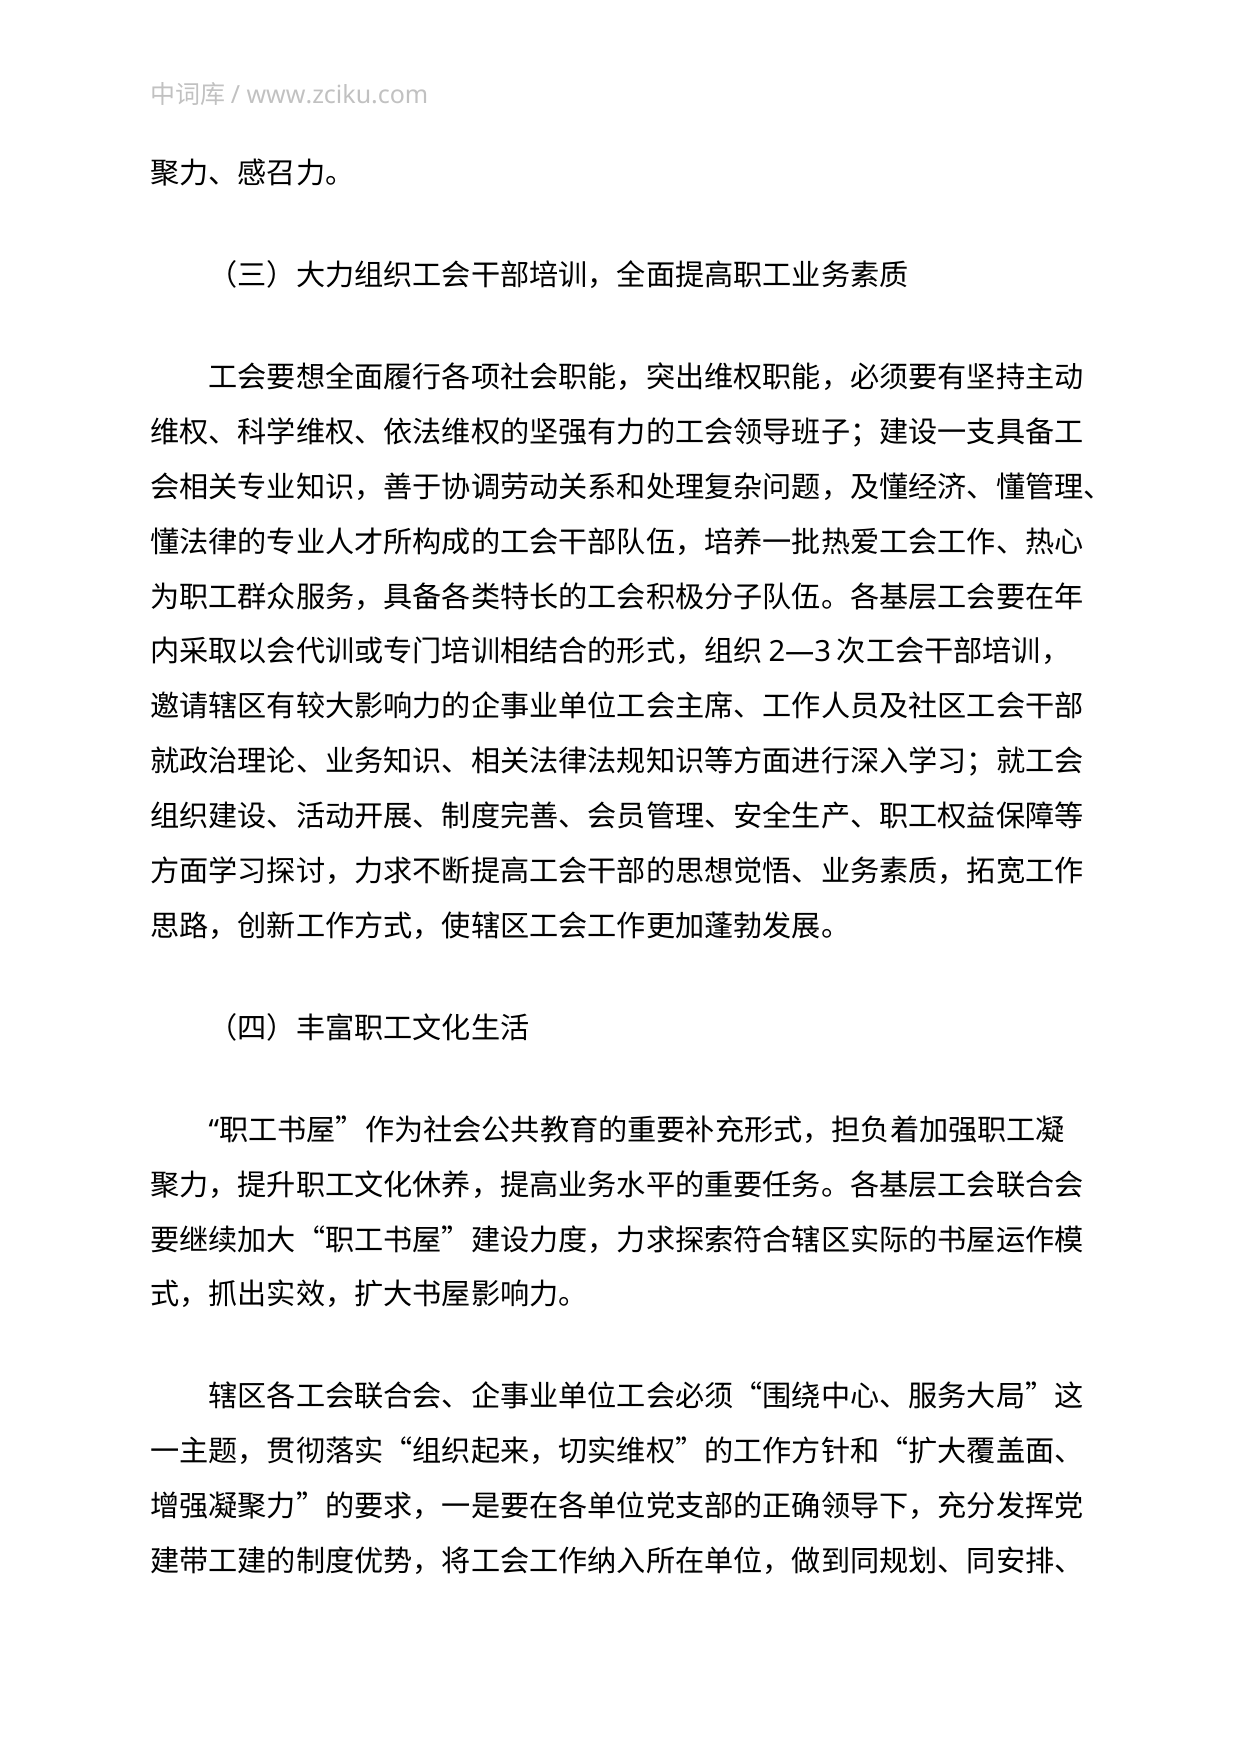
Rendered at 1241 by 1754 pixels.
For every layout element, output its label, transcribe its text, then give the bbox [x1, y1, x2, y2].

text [150, 1373, 1090, 1580]
text （四）丰富职工文化生活 [150, 1004, 1090, 1047]
text （三）大力组织工会干部培训，全面提高职工业务素质 [150, 252, 1090, 294]
text 工会要想全面履行各项社会职能，突出维权职能，必须要有坚持主动维权、科学维权、依法维权的坚强有力的工会领导班子；建设一支具备工会相关专业知识，善于协调劳动关系和处理复杂问题，及懂经济、懂管理、懂法律的专业人才所构成的工会干部队伍，培养一批热爱工会工作、热心为职工群众服务，具备各类特长的工会积极分子队伍。各基层工会要在年内采取以会代训或专门培训相结合的形式，组织2—3次工会干部培训，邀请辖区有较大影响力的企事业单位工会主席、工作人员及社区工会干部就政治理论、业务知识、相关法律法规知识等方面进行深入学习；就工会组织建设、活动开展、制度完善、会员管理、安全生产、职工权益保障等方面学习探讨，力求不断提高工会干部的思想觉悟、业务素质，拓宽工作思路，创新工作方式，使辖区工会工作更加蓬勃发展。 [150, 353, 1090, 945]
text “职工书屋”作为社会公共教育的重要补充形式，担负着加强职工凝聚力，提升职工文化休养，提高业务水平的重要任务。各基层工会联合会要继续加大“职工书屋”建设力度，力求探索符合辖区实际的书屋运作模式，抓出实效，扩大书屋影响力。 [150, 1106, 1090, 1313]
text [150, 150, 1090, 192]
